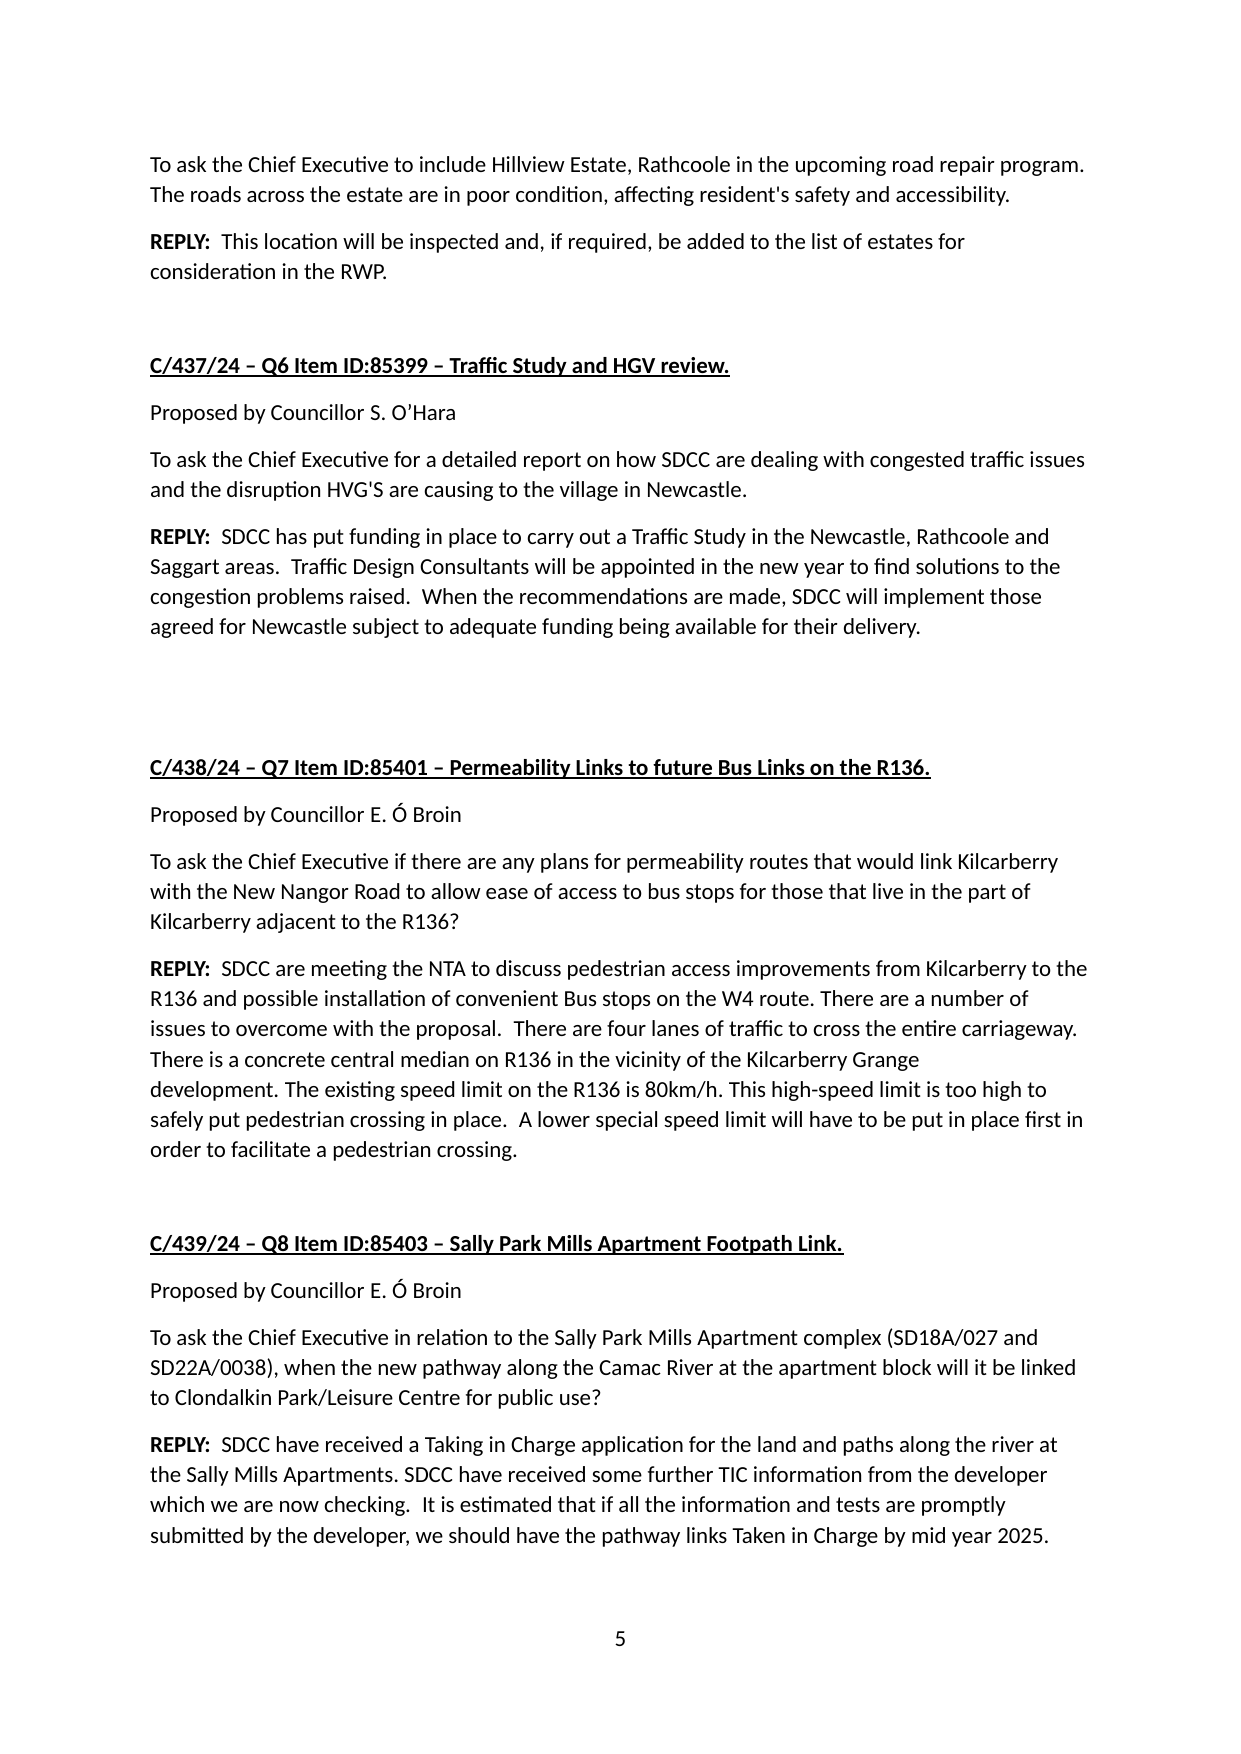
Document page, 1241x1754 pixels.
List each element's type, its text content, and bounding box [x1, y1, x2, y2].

text Proposed by Councillor S. O’Hara [150, 398, 1090, 426]
text REPLY: SDCC have received a Taking in Charge application for the land and paths along the river at the Sally Mills Apartments. SDCC have received some further TIC information from the developer which we are now checking. It is estimated that if all the information and tests are promptly submitted by the developer, we should have the pathway links Taken in Charge by mid year 2025. [150, 1430, 1090, 1549]
text Proposed by Councillor E. Ó Broin [150, 1276, 1090, 1304]
text C/438/24 – Q7 Item ID:85401 – Permeability Links to future Bus Links on the R136. [150, 753, 1090, 781]
text C/437/24 – Q6 Item ID:85399 – Traffic Study and HGV review. [150, 351, 1090, 379]
text Proposed by Councillor E. Ó Broin [150, 800, 1090, 828]
text To ask the Chief Executive to include Hillview Estate, Rathcoole in the upcoming road repair program. The roads across the estate are in poor condition, affecting resident's safety and accessibility. [150, 150, 1090, 208]
text To ask the Chief Executive if there are any plans for permeability routes that would link Kilcarberry with the New Nangor Road to allow ease of access to bus stops for those that live in the part of Kilcarberry adjacent to the R136? [150, 847, 1090, 935]
text REPLY: This location will be inspected and, if required, be added to the list of estates for consideration in the RWP. [150, 227, 1090, 285]
text C/439/24 – Q8 Item ID:85403 – Sally Park Mills Apartment Footpath Link. [150, 1229, 1090, 1257]
text To ask the Chief Executive for a detailed report on how SDCC are dealing with congested traffic issues and the disruption HVG'S are causing to the village in Newcastle. [150, 445, 1090, 503]
text REPLY: SDCC are meeting the NTA to discuss pedestrian access improvements from Kilcarberry to the R136 and possible installation of convenient Bus stops on the W4 route. There are a number of issues to overcome with the proposal. There are four lanes of traffic to cross the entire carriageway. There is a concrete central median on R136 in the vicinity of the Kilcarberry Grange development. The existing speed limit on the R136 is 80km/h. This high-speed limit is too high to safely put pedestrian crossing in place. A lower special speed limit will have to be put in place first in order to facilitate a pedestrian crossing. [150, 954, 1090, 1163]
text To ask the Chief Executive in relation to the Sally Park Mills Apartment complex (SD18A/027 and SD22A/0038), when the new pathway along the Camac River at the apartment block will it be linked to Clondalkin Park/Leisure Centre for public use? [150, 1323, 1090, 1411]
text REPLY: SDCC has put funding in place to carry out a Traffic Study in the Newcastle, Rathcoole and Saggart areas. Traffic Design Consultants will be appointed in the new year to find solutions to the congestion problems raised. When the recommendations are made, SDCC will implement those agreed for Newcastle subject to adequate funding being available for their delivery. [150, 522, 1090, 641]
